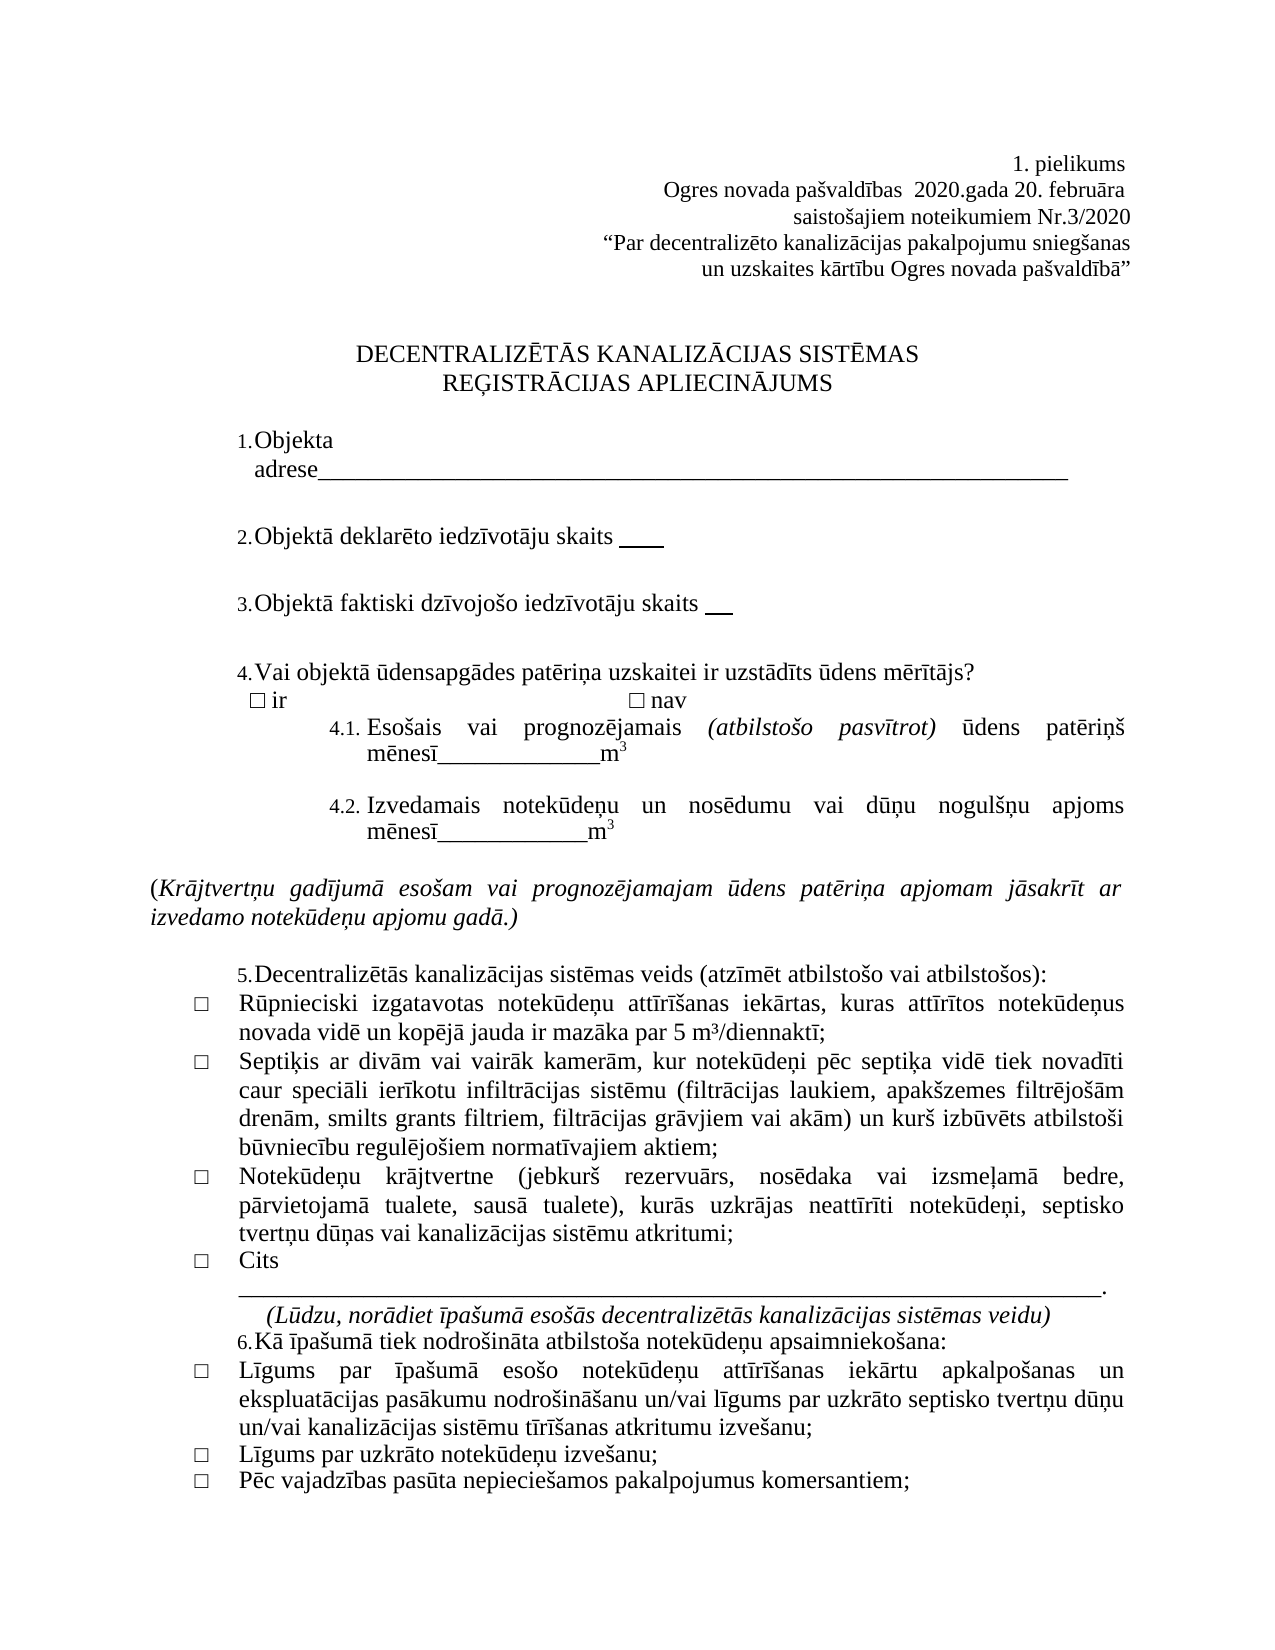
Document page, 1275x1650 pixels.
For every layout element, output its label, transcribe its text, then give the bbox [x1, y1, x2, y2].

list Objektā faktiski dzīvojošo iedzīvotāju skaits [237, 588, 1125, 617]
text □ ir □ nav [150, 686, 1125, 714]
list Izvedamais notekūdeņu un nosēdumu vai dūņu nogulšņu apjoms mēnesī____________m3 [329, 792, 1125, 844]
text “Par decentralizēto kanalizācijas pakalpojumu sniegšanas [150, 229, 1131, 255]
list Decentralizētās kanalizācijas sistēmas veids (atzīmēt atbilstošo vai atbilstošos): [237, 959, 1125, 988]
text un uzskaites kārtību Ogres novada pašvaldībā” [150, 255, 1131, 282]
list Septiķis ar divām vai vairāk kamerām, kur notekūdeņi pēc septiķa vidē tiek novadīti caur speciāli ierīkotu infiltrācijas sistēmu (filtrācijas laukiem, apakšzemes filtrējošām drenām, smilts grants filtriem, filtrācijas grāvjiem vai akām) un kurš izbūvēts atbilstoši būvniecību regulējošiem normatīvajiem aktiem; [194, 1046, 1125, 1161]
list Līgums par īpašumā esošo notekūdeņu attīrīšanas iekārtu apkalpošanas un ekspluatācijas pasākumu nodrošināšanu un/vai līgums par uzkrāto septisko tvertņu dūņu un/vai kanalizācijas sistēmu tīrīšanas atkritumu izvešanu; [194, 1355, 1125, 1441]
list Objektā deklarēto iedzīvotāju skaits [237, 521, 1125, 550]
list Pēc vajadzības pasūta nepieciešamos pakalpojumus komersantiem; [194, 1468, 1125, 1494]
list Notekūdeņu krājtvertne (jebkurš rezervuārs, nosēdaka vai izsmeļamā bedre, pārvietojamā tualete, sausā tualete), kurās uzkrājas neattīrīti notekūdeņi, septisko tvertņu dūņas vai kanalizācijas sistēmu atkritumi; [194, 1161, 1125, 1247]
list Līgums par uzkrāto notekūdeņu izvešanu; [194, 1441, 1125, 1468]
text (Krājtvertņu gadījumā esošam vai prognozējamajam ūdens patēriņa apjomam jāsakrīt ar izvedamo notekūdeņu apjomu gadā.) [150, 873, 1125, 931]
text (Lūdzu, norādiet īpašumā esošās decentralizētās kanalizācijas sistēmas veidu) [194, 1300, 1125, 1328]
list Vai objektā ūdensapgādes patēriņa uzskaitei ir uzstādīts ūdens mērītājs? [237, 657, 1125, 685]
text REĢISTRĀCIJAS APLIECINĀJUMS [150, 368, 1125, 397]
list Esošais vai prognozējamais (atbilstošo pasvītrot) ūdens patēriņš mēnesī_____________m3 [329, 714, 1125, 766]
text 1. pielikums Ogres novada pašvaldības 2020.gada 20. februāra saistošajiem noteikumiem Nr.3/2020 [150, 150, 1131, 229]
list Kā īpašumā tiek nodrošināta atbilstoša notekūdeņu apsaimniekošana: [237, 1328, 1125, 1355]
list Objekta adrese____________________________________________________________ [237, 426, 1125, 483]
text DECENTRALIZĒTĀS KANALIZĀCIJAS SISTĒMAS [150, 339, 1125, 368]
list Rūpnieciski izgatavotas notekūdeņu attīrīšanas iekārtas, kuras attīrītos notekūdeņus novada vidē un kopējā jauda ir mazāka par 5 m³/diennaktī; [194, 988, 1125, 1046]
list Cits _____________________________________________________________________. [194, 1247, 1125, 1300]
